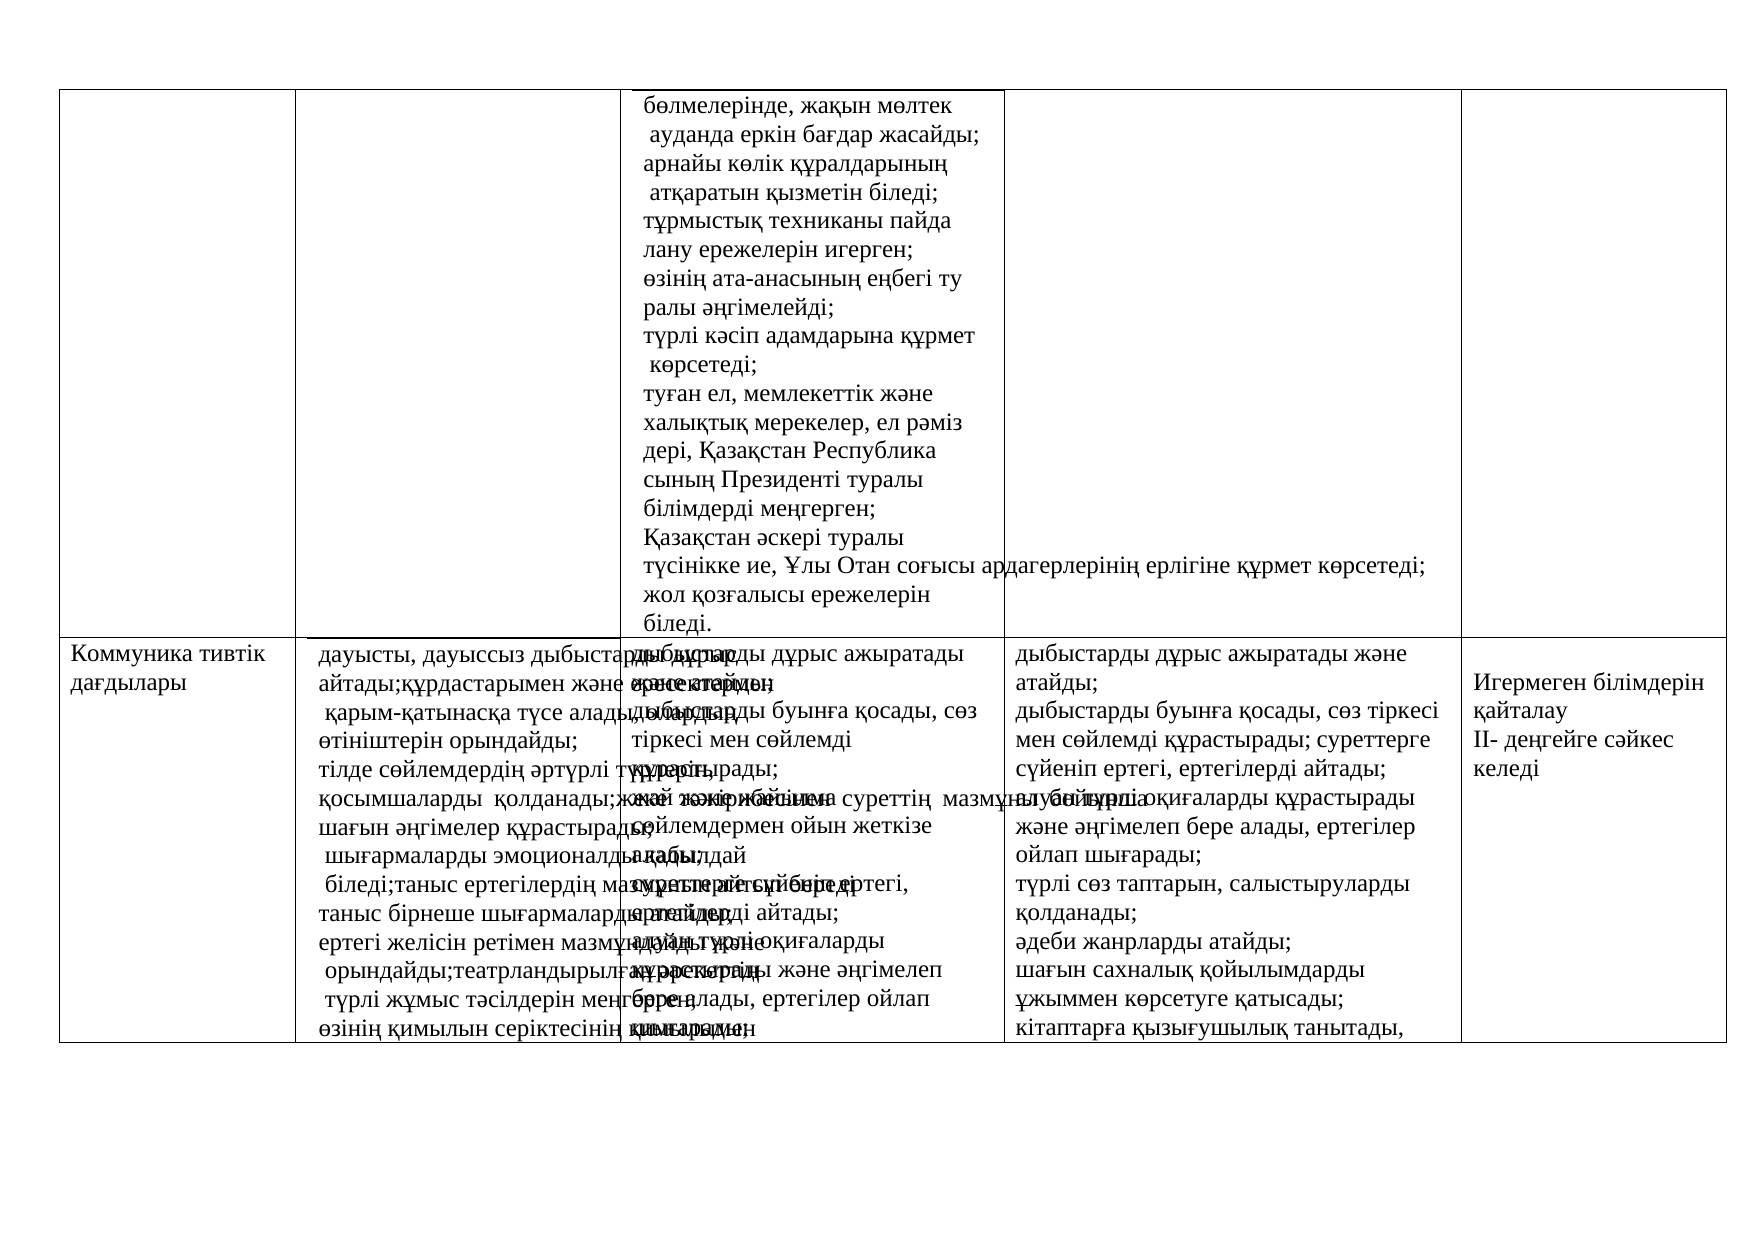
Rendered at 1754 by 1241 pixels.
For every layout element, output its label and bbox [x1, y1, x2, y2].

table_cell [621, 90, 1004, 637]
table_cell [1462, 90, 1726, 637]
table_cell [1005, 90, 1461, 637]
table_cell [60, 90, 295, 637]
table_cell [621, 638, 1004, 1042]
table_cell [296, 90, 620, 637]
table_cell [1005, 638, 1461, 1042]
table_cell [60, 638, 295, 1042]
table_cell [1462, 638, 1726, 1042]
table_cell [296, 638, 620, 1042]
